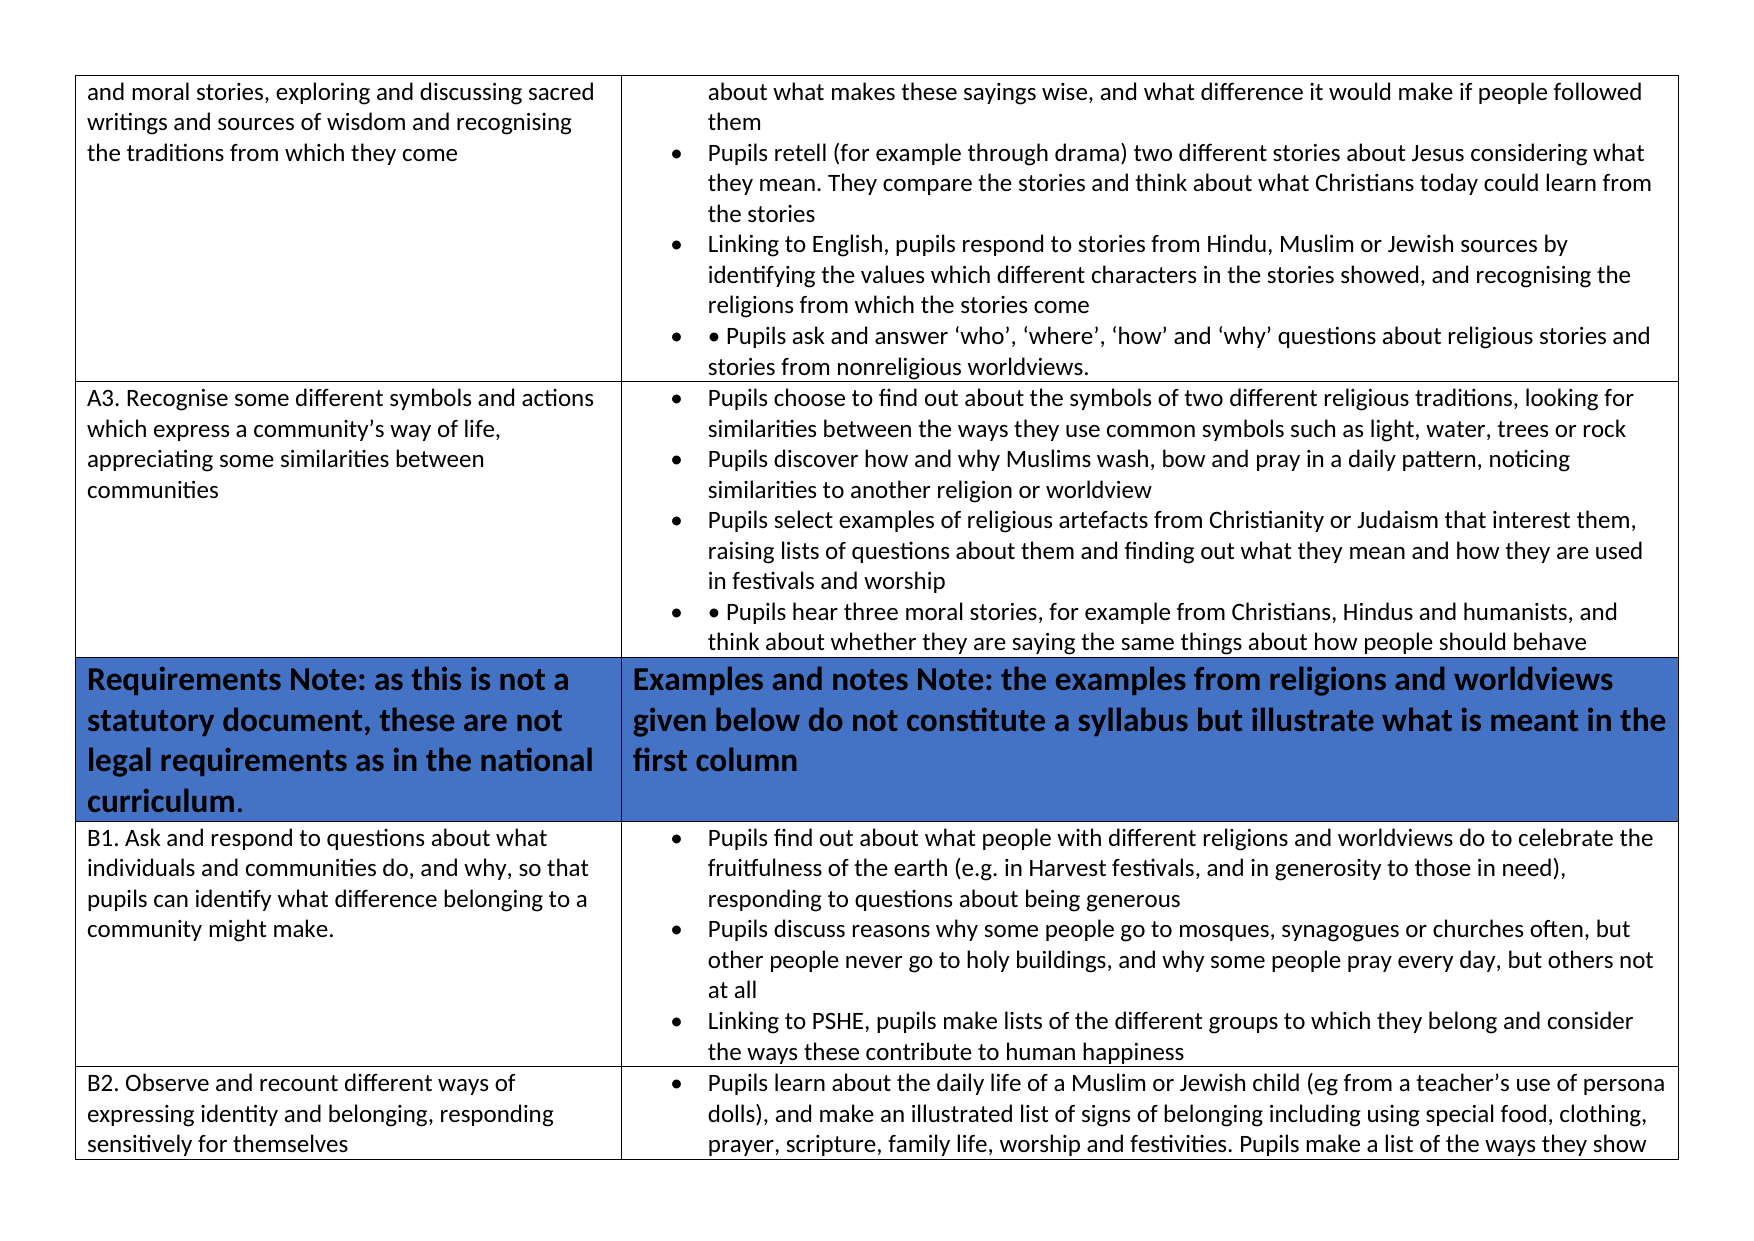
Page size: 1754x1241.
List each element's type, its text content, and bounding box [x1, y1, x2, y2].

table_cell Pupils find out about what people with different religions and worldviews do to celebrate the fruitfulness of the earth (e.g. in Harvest festivals, and in generosity to those in need), responding to questions about being generous Pupils discuss reasons why some people go to mosques, synagogues or churches often, but other people never go to holy buildings, and why some people pray every day, but others not at all Linking to PSHE, pupils make lists of the different groups to which they belong and consider the ways these contribute to human happiness [622, 822, 1678, 1066]
table_cell B1. Ask and respond to questions about what individuals and communities do, and why, so that pupils can identify what difference belonging to a community might make. [76, 822, 621, 1066]
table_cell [622, 1067, 1678, 1159]
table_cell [622, 76, 1678, 381]
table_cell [76, 1067, 621, 1159]
table_cell Requirements Note: as this is not a statutory document, these are not legal requirements as in the national curriculum. [76, 658, 621, 821]
table_cell Examples and notes Note: the examples from religions and worldviews given below do not constitute a syllabus but illustrate what is meant in the first column [622, 658, 1678, 821]
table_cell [76, 76, 621, 381]
table_cell Pupils choose to find out about the symbols of two different religious traditions, looking for similarities between the ways they use common symbols such as light, water, trees or rock Pupils discover how and why Muslims wash, bow and pray in a daily pattern, noticing similarities to another religion or worldview Pupils select examples of religious artefacts from Christianity or Judaism that interest them, raising lists of questions about them and finding out what they mean and how they are used in festivals and worship • Pupils hear three moral stories, for example from Christians, Hindus and humanists, and think about whether they are saying the same things about how people should behave [622, 382, 1678, 657]
table_cell A3. Recognise some different symbols and actions which express a community’s way of life, appreciating some similarities between communities [76, 382, 621, 657]
